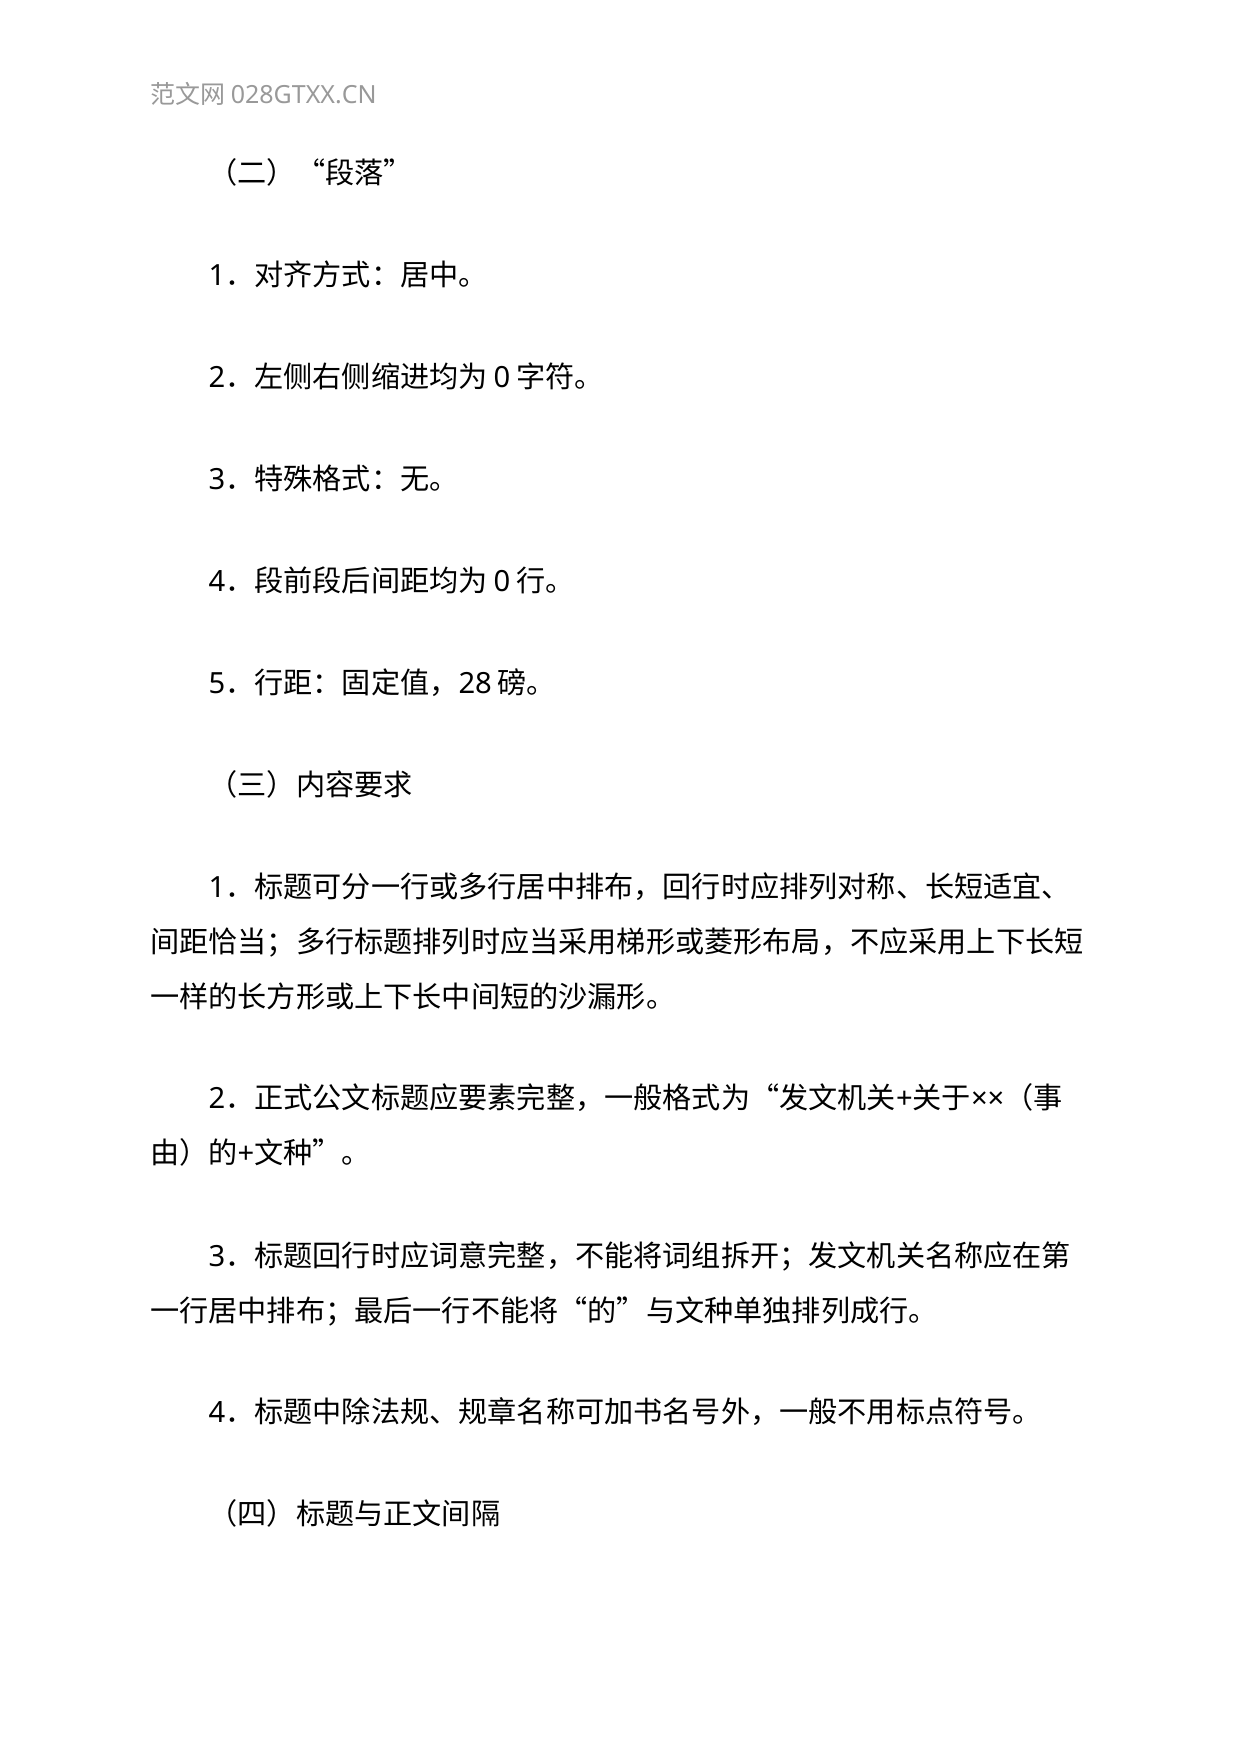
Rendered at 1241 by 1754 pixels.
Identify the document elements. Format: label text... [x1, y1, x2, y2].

text 1．标题可分一行或多行居中排布，回行时应排列对称、长短适宜、间距恰当；多行标题排列时应当采用梯形或菱形布局，不应采用上下长短一样的长方形或上下长中间短的沙漏形。 [150, 863, 1090, 1016]
text 2．正式公文标题应要素完整，一般格式为“发文机关+关于××（事由）的+文种”。 [150, 1075, 1090, 1172]
text 3．标题回行时应词意完整，不能将词组拆开；发文机关名称应在第一行居中排布；最后一行不能将“的”与文种单独排列成行。 [150, 1232, 1090, 1329]
text （二）“段落” [150, 150, 1090, 192]
text 2．左侧右侧缩进均为0字符。 [150, 354, 1090, 396]
text 4．标题中除法规、规章名称可加书名号外，一般不用标点符号。 [150, 1389, 1090, 1431]
text 1．对齐方式：居中。 [150, 252, 1090, 294]
text 3．特殊格式：无。 [150, 456, 1090, 498]
text （三）内容要求 [150, 762, 1090, 804]
text 5．行距：固定值，28磅。 [150, 660, 1090, 702]
text （四）标题与正文间隔 [150, 1491, 1090, 1533]
text 4．段前段后间距均为0行。 [150, 558, 1090, 600]
